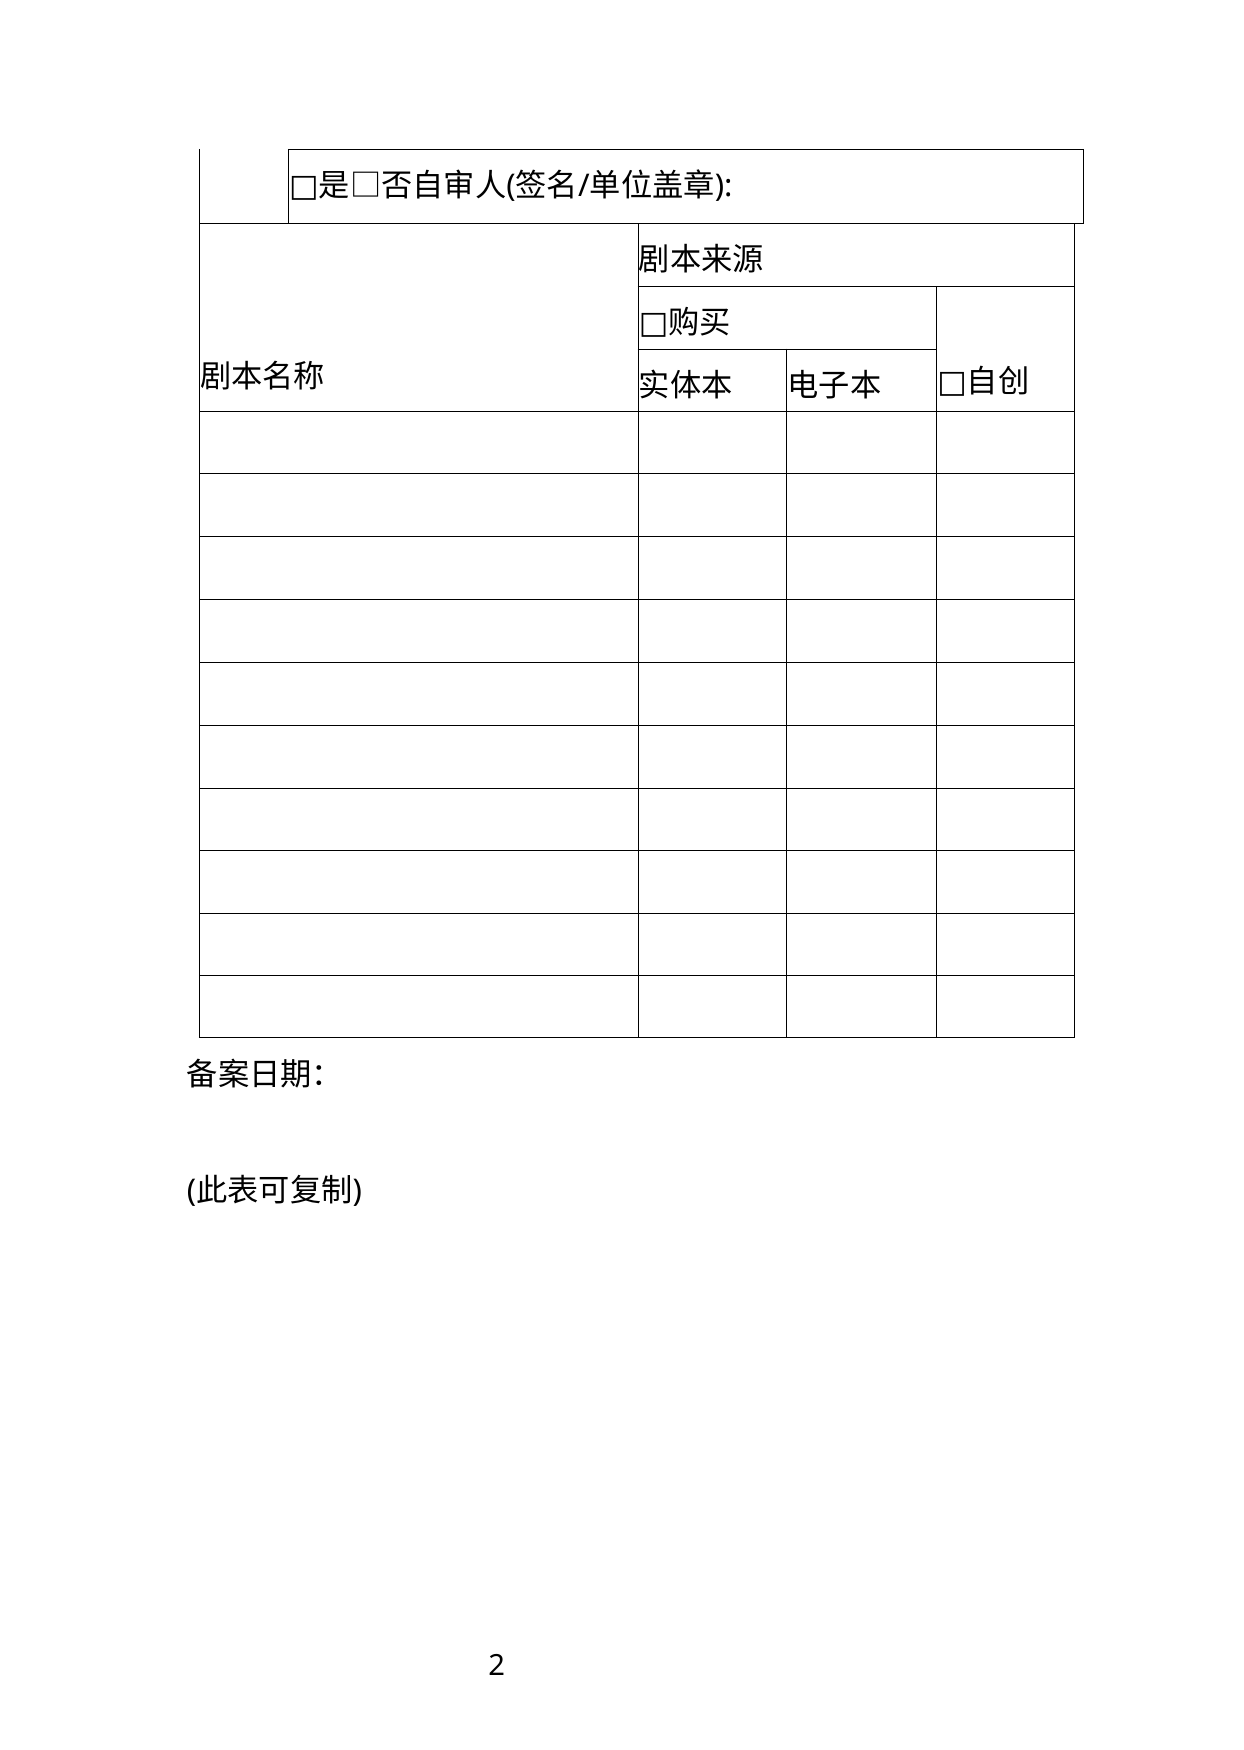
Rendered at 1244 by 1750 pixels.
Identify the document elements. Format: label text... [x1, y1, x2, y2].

table_cell [639, 726, 786, 788]
table_cell [639, 663, 786, 725]
table_cell [639, 789, 786, 850]
table_cell [937, 726, 1074, 788]
table_cell [200, 537, 638, 599]
table_cell 剧本来源 [639, 224, 1074, 286]
table_cell [787, 914, 936, 975]
table_cell 剧本名称 [200, 224, 638, 411]
table_cell [787, 474, 936, 536]
table_cell [200, 726, 638, 788]
text 备案日期： [187, 1038, 1090, 1097]
table_cell [200, 914, 638, 975]
table_cell [200, 474, 638, 536]
table_cell [200, 976, 638, 1037]
table_cell [787, 789, 936, 850]
table_cell [639, 851, 786, 912]
table_cell □自创 [937, 287, 1074, 411]
table_cell [937, 914, 1074, 975]
table_cell [787, 412, 936, 473]
table_cell [937, 851, 1074, 912]
text (此表可复制) [187, 1155, 1090, 1213]
table_cell [787, 663, 936, 725]
table_cell [787, 600, 936, 662]
table_cell [200, 600, 638, 662]
table_cell [787, 976, 936, 1037]
table_cell [937, 789, 1074, 850]
table_cell [937, 537, 1074, 599]
table_cell [639, 914, 786, 975]
table_cell [639, 976, 786, 1037]
table_cell [200, 412, 638, 473]
table_cell □是□否自审人(签名/单位盖章): [289, 150, 1083, 223]
table_cell [787, 726, 936, 788]
table_cell [937, 474, 1074, 536]
table_cell [937, 663, 1074, 725]
table_cell [639, 537, 786, 599]
table_cell [787, 537, 936, 599]
table_cell [937, 412, 1074, 473]
table_cell [639, 474, 786, 536]
table_cell [787, 851, 936, 912]
table_cell 电子本 [787, 350, 936, 411]
table_cell [639, 412, 786, 473]
table_cell [200, 851, 638, 912]
table_cell [639, 600, 786, 662]
table_cell [200, 789, 638, 850]
table_cell □购买 [639, 287, 936, 348]
table_cell [937, 600, 1074, 662]
table_cell 实体本 [639, 350, 786, 411]
table_cell [937, 976, 1074, 1037]
table_cell [200, 663, 638, 725]
